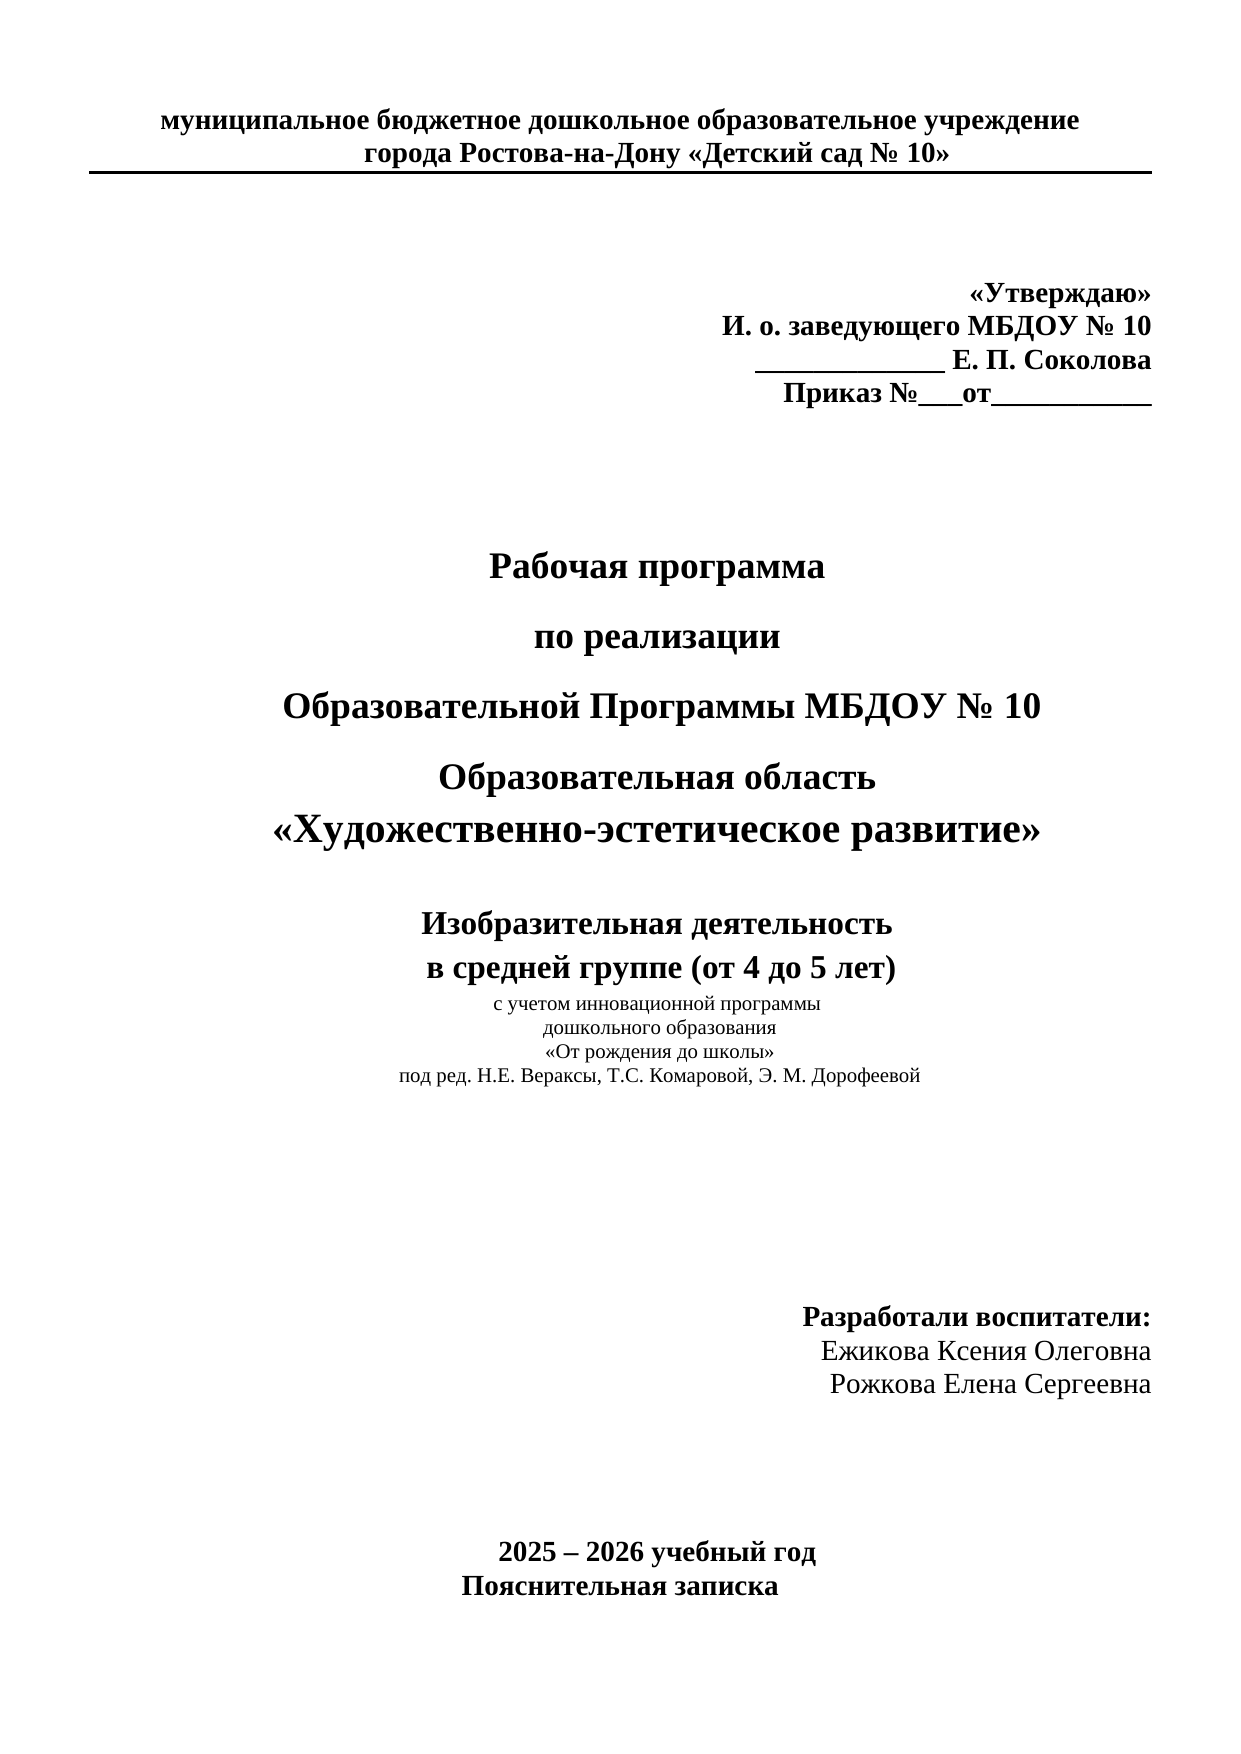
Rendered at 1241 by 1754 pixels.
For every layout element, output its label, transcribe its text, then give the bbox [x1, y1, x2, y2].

text «Художественно-эстетическое развитие» [89, 804, 1152, 852]
text Рабочая программа [89, 543, 1152, 586]
text Приказ №___от___________ [89, 375, 1152, 409]
text муниципальное бюджетное дошкольное образовательное учреждение [89, 102, 1152, 135]
text Образовательная область [89, 754, 1152, 797]
text «От рождения до школы» [89, 1039, 1152, 1063]
text по реализации [89, 613, 1152, 657]
text 2025 – 2026 учебный год [89, 1534, 1152, 1568]
text Пояснительная записка [89, 1568, 1152, 1601]
text Ежикова Ксения Олеговна [546, 1333, 1152, 1366]
text под ред. Н.Е. Вераксы, Т.С. Комаровой, Э. М. Дорофеевой [89, 1063, 1152, 1087]
text с учетом инновационной программы [89, 991, 1152, 1015]
text Разработали воспитатели: [546, 1299, 1152, 1333]
text И. о. заведующего МБДОУ № 10 [89, 308, 1152, 342]
text города Ростова-на-Дону «Детский сад № 10» [89, 135, 1152, 171]
text Изобразительная деятельность [89, 903, 1152, 941]
text «Утверждаю» [89, 275, 1152, 308]
text Рожкова Елена Сергеевна [546, 1366, 1152, 1400]
text дошкольного образования [89, 1015, 1152, 1039]
text в средней группе (от 4 до 5 лет) [89, 947, 1152, 986]
text Образовательной Программы МБДОУ № 10 [89, 684, 1152, 727]
text _____________ Е. П. Соколова [89, 342, 1152, 375]
